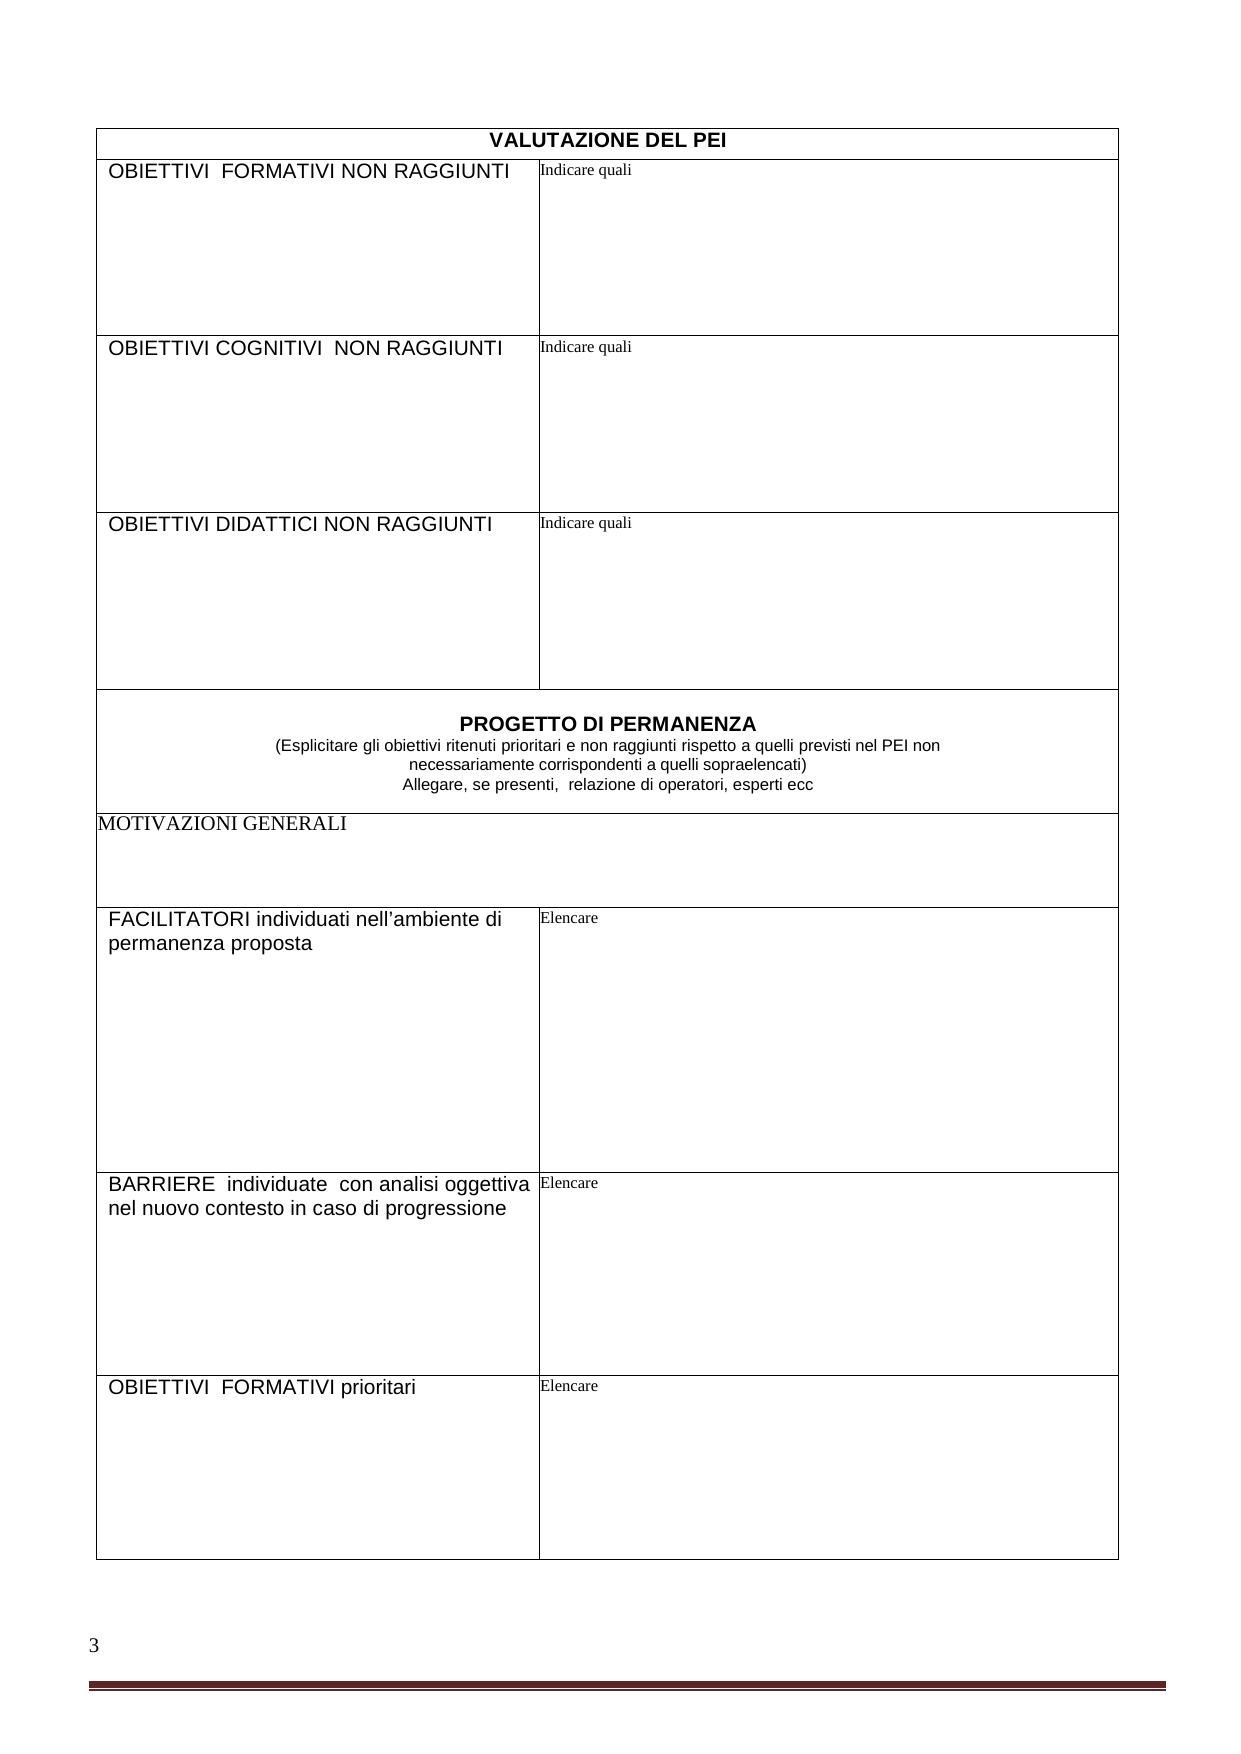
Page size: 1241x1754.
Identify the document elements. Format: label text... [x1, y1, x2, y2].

table_cell Elencare [540, 908, 1118, 1172]
table_cell OBIETTIVI DIDATTICI NON RAGGIUNTI [97, 513, 539, 688]
table_header VALUTAZIONE DEL PEI [97, 129, 1118, 159]
table_cell OBIETTIVI FORMATIVI NON RAGGIUNTI [97, 160, 539, 335]
table_cell Indicare quali [540, 336, 1118, 512]
table_cell FACILITATORI individuati nell’ambiente di permanenza proposta [97, 908, 539, 1172]
table_cell Indicare quali [540, 160, 1118, 335]
table_cell Elencare [540, 1173, 1118, 1375]
table_cell OBIETTIVI FORMATIVI prioritari [97, 1376, 539, 1559]
table_cell PROGETTO DI PERMANENZA (Esplicitare gli obiettivi ritenuti prioritari e non raggiunti rispetto a quelli previsti nel PEI non necessariamente corrispondenti a quelli sopraelencati) Allegare, se presenti, relazione di operatori, esperti ecc [97, 690, 1118, 813]
table_cell MOTIVAZIONI GENERALI [97, 814, 1118, 907]
table_cell BARRIERE individuate con analisi oggettiva nel nuovo contesto in caso di progressione [97, 1173, 539, 1375]
table_cell OBIETTIVI COGNITIVI NON RAGGIUNTI [97, 336, 539, 512]
table_cell Indicare quali [540, 513, 1118, 688]
table_cell Elencare [540, 1376, 1118, 1559]
